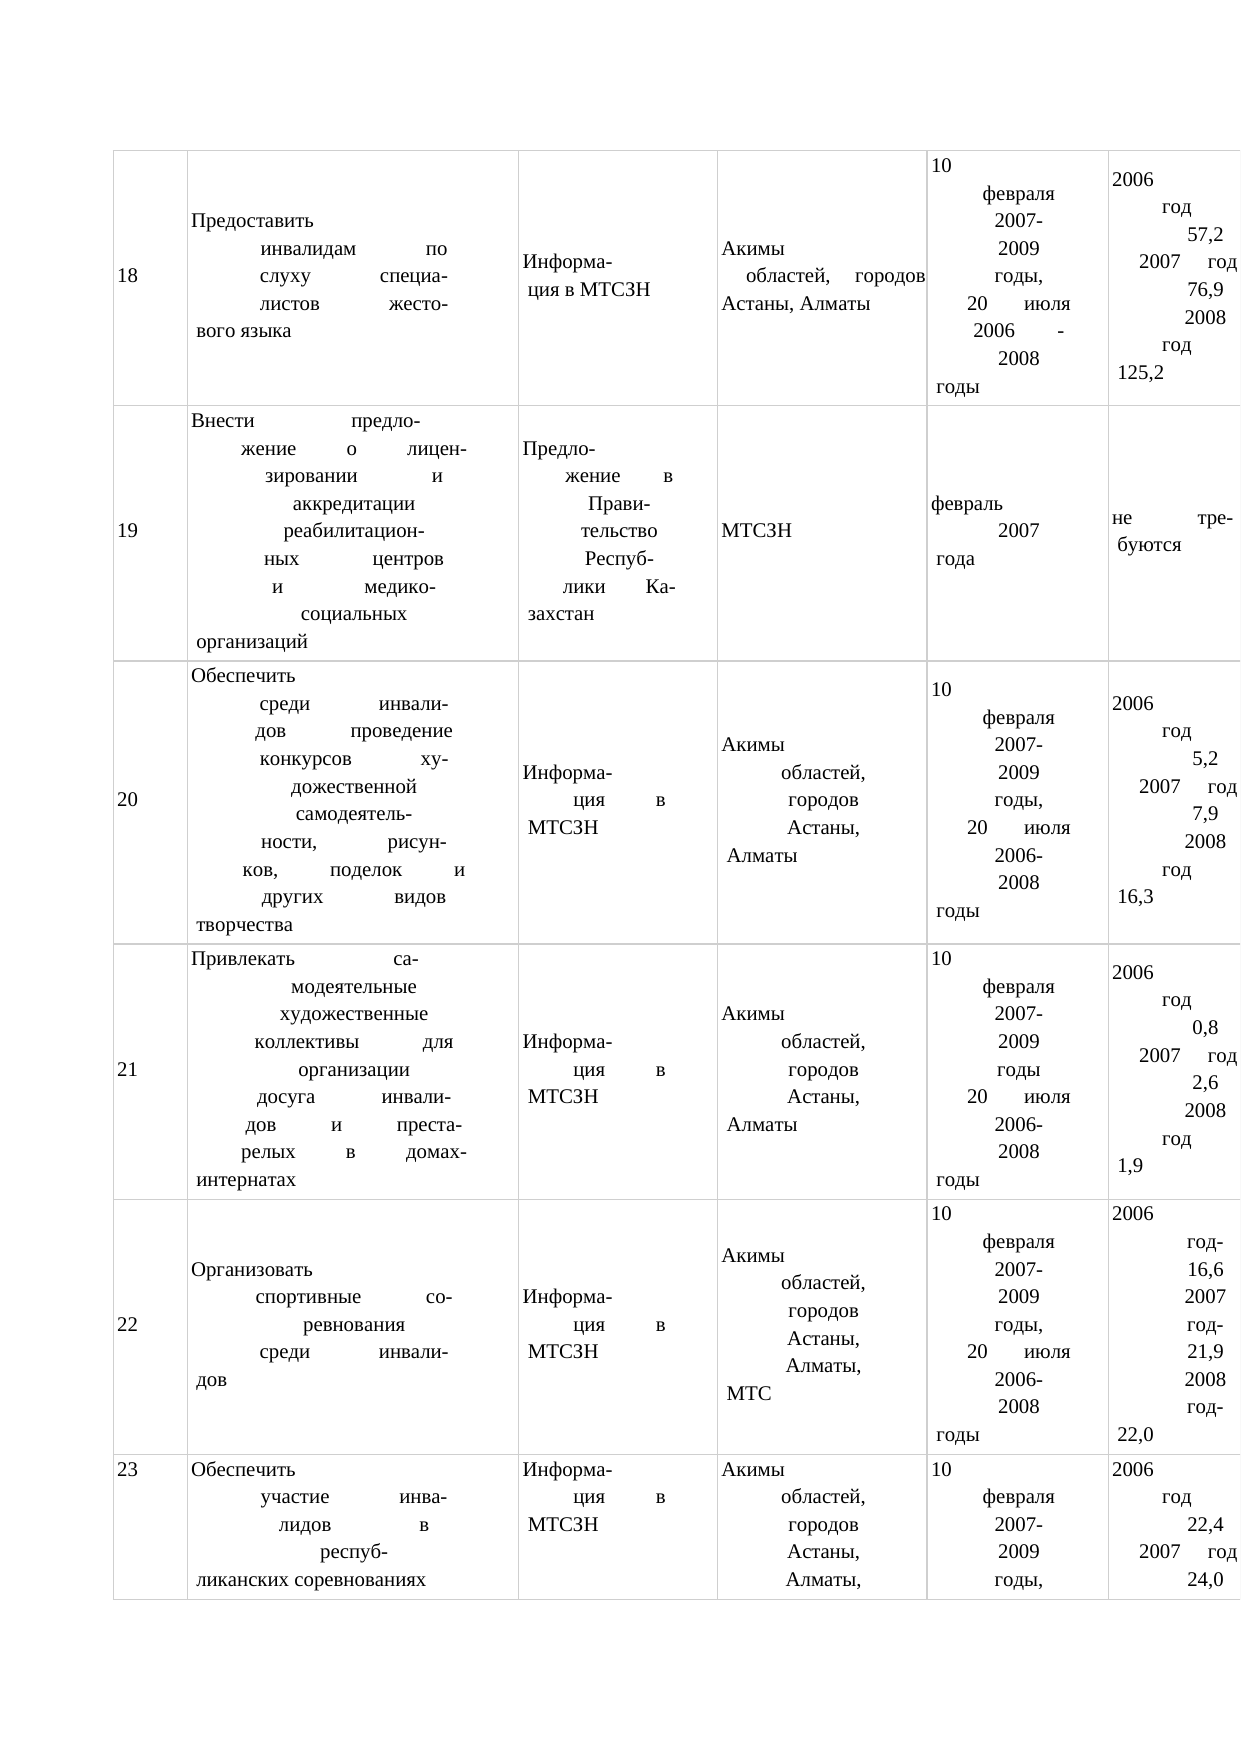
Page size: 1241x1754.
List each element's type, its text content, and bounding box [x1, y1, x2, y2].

table_cell Информа- ция в МТСЗН [519, 945, 717, 1198]
table_cell 19 [114, 406, 187, 660]
table_cell Предло- жение в Прави- тельство Респуб- лики Ка- захстан [519, 406, 717, 660]
table_cell Предоставить инвалидам по слуху специа- листов жесто- вого языка [188, 151, 518, 405]
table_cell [718, 1455, 926, 1598]
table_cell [519, 151, 717, 405]
table_cell не тре- буются [1109, 406, 1240, 660]
table_cell 20 [114, 662, 187, 943]
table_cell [718, 151, 926, 405]
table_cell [928, 1455, 1108, 1598]
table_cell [519, 1455, 717, 1598]
table_cell 10 февраля 2007- 2009 годы, 20 июля 2006- 2008 годы [928, 1200, 1108, 1454]
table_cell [188, 1455, 518, 1598]
table_cell Акимы областей, городов Астаны, Алматы [718, 662, 926, 943]
table_cell Внести предло- жение о лицен- зировании и аккредитации реабилитацион- ных центров и медико- социальных организаций [188, 406, 518, 660]
table_cell Акимы областей, городов Астаны, Алматы, МТС [718, 1200, 926, 1454]
table_cell Информа- ция в МТСЗН [519, 1200, 717, 1454]
table_cell 21 [114, 945, 187, 1198]
table_cell Акимы областей, городов Астаны, Алматы [718, 945, 926, 1198]
table_cell 10 февраля 2007- 2009 годы 20 июля 2006- 2008 годы [928, 945, 1108, 1198]
table_cell 10 февраля 2007- 2009 годы, 20 июля 2006- 2008 годы [928, 662, 1108, 943]
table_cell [1109, 1455, 1240, 1598]
table_cell 23 [114, 1455, 187, 1598]
table_cell 2006 год - 5,2 2007 год - 7,9 2008 год - 16,3 [1109, 662, 1240, 943]
table_cell февраль 2007 года [928, 406, 1108, 660]
table_cell 18 [114, 151, 187, 405]
table_cell 2006 год - 0,8 2007 год - 2,6 2008 год - 1,9 [1109, 945, 1240, 1198]
table_cell 10 февраля 2007- 2009 годы, 20 июля 2006 - 2008 годы [928, 151, 1108, 405]
table_cell Привлекать са- модеятельные художественные коллективы для организации досуга инвали- дов и преста- релых в домах- интернатах [188, 945, 518, 1198]
table_cell 22 [114, 1200, 187, 1454]
table_cell МТСЗН [718, 406, 926, 660]
table_cell 2006 год - 57,2 2007 год - 76,9 2008 год - 125,2 [1109, 151, 1240, 405]
table_cell 2006 год- 16,6 2007 год- 21,9 2008 год- 22,0 [1109, 1200, 1240, 1454]
table_cell Обеспечить среди инвали- дов проведение конкурсов ху- дожественной самодеятель- ности, рисун- ков, поделок и других видов творчества [188, 662, 518, 943]
table_cell Информа- ция в МТСЗН [519, 662, 717, 943]
table_cell Организовать спортивные со- ревнования среди инвали- дов [188, 1200, 518, 1454]
